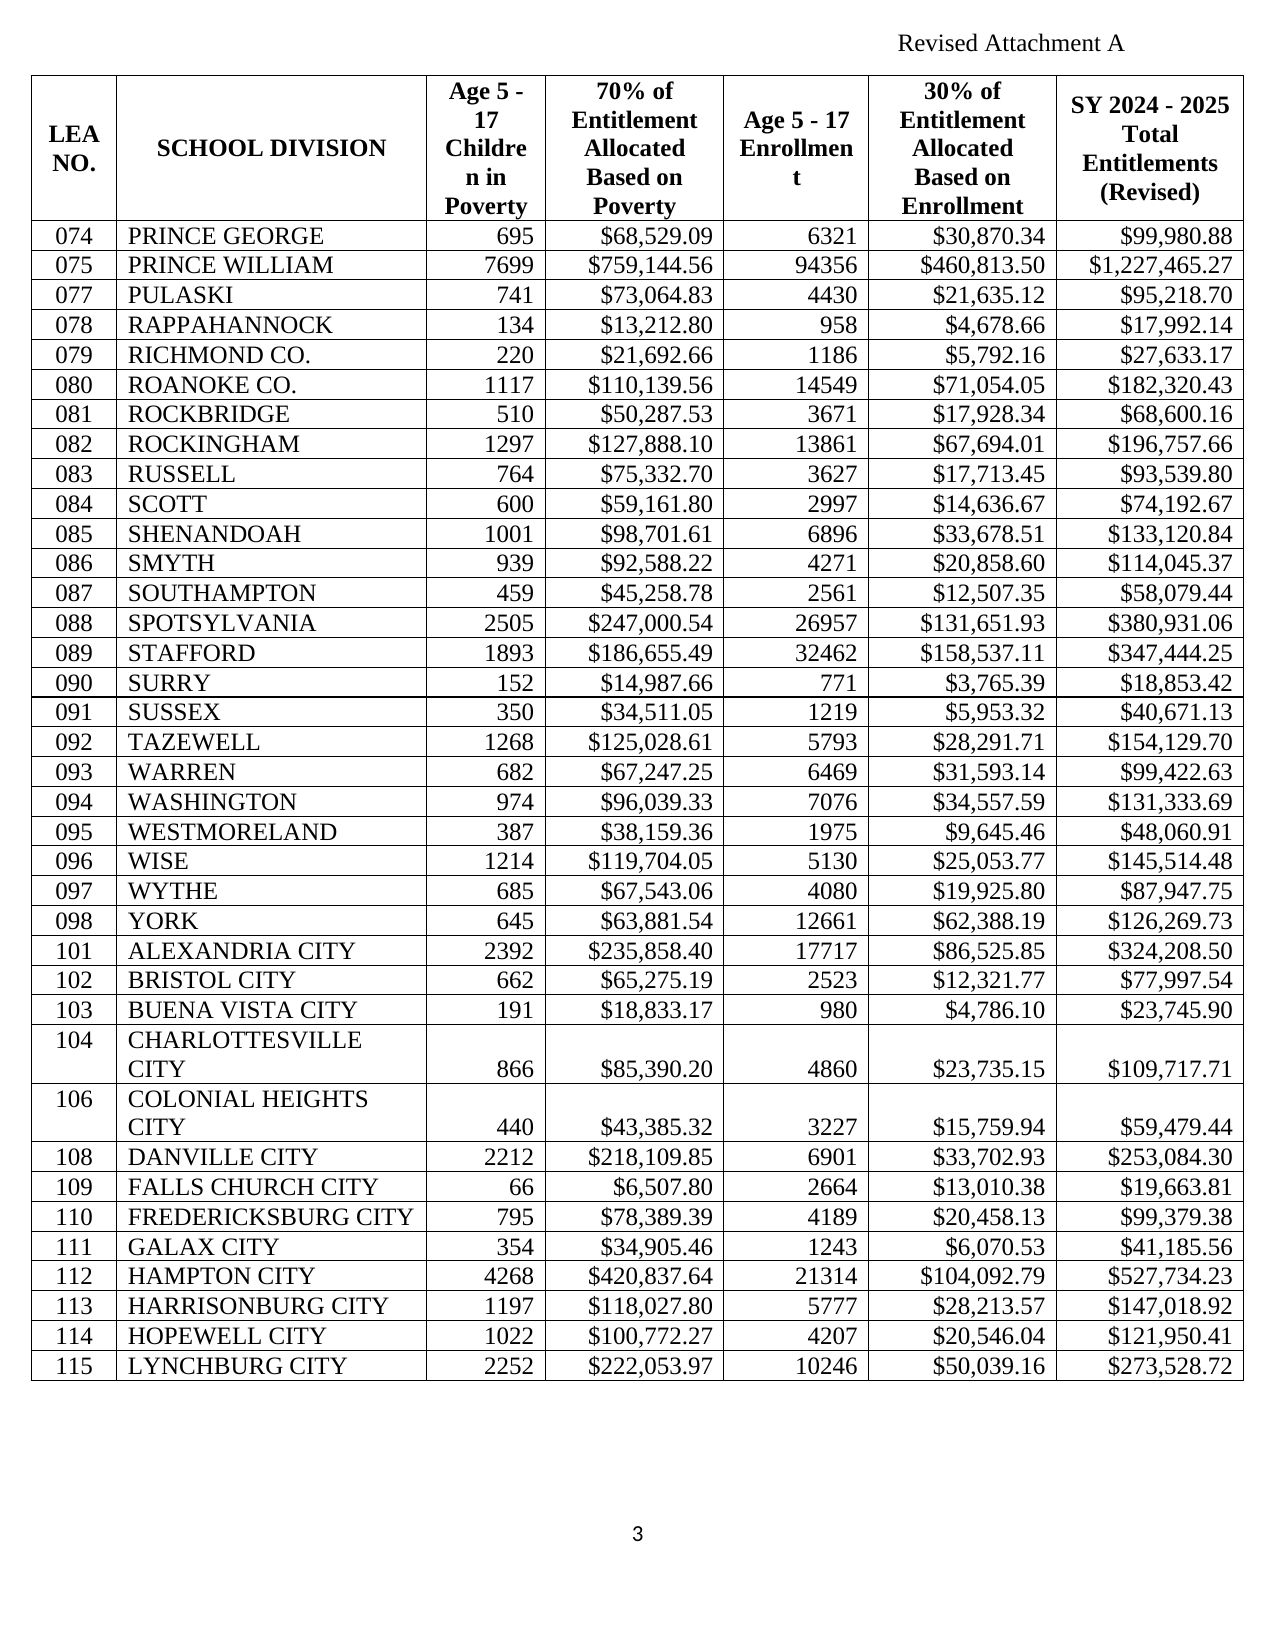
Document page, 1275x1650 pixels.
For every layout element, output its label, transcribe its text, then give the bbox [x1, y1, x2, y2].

table_cell ROCKINGHAM [117, 429, 426, 458]
table_cell 14549 [724, 370, 868, 398]
table_cell $196,757.66 [1057, 429, 1243, 458]
table_cell 110 [32, 1202, 116, 1231]
table_cell 440 [427, 1084, 545, 1141]
table_cell 2561 [724, 578, 868, 607]
table_cell 104 [32, 1025, 116, 1083]
table_cell SPOTSYLVANIA [117, 608, 426, 637]
table_cell SUSSEX [117, 698, 426, 726]
table_cell 113 [32, 1291, 116, 1320]
table_cell $98,701.61 [546, 519, 723, 547]
table_cell 94356 [724, 251, 868, 279]
table_cell $19,925.80 [869, 876, 1056, 905]
table_cell $17,928.34 [869, 400, 1056, 428]
table_cell 084 [32, 489, 116, 518]
table_cell RUSSELL [117, 459, 426, 488]
table_cell 090 [32, 668, 116, 696]
table_cell $20,546.04 [869, 1321, 1056, 1350]
table_cell 101 [32, 936, 116, 964]
table_cell $59,161.80 [546, 489, 723, 518]
table_cell 3227 [724, 1084, 868, 1141]
table_cell $20,858.60 [869, 549, 1056, 577]
table_cell 109 [32, 1172, 116, 1201]
table_cell 1186 [724, 340, 868, 369]
table_cell $147,018.92 [1057, 1291, 1243, 1320]
table_cell $158,537.11 [869, 638, 1056, 667]
table_cell SCOTT [117, 489, 426, 518]
table_cell 387 [427, 817, 545, 845]
table_cell $100,772.27 [546, 1321, 723, 1350]
table_cell $1,227,465.27 [1057, 251, 1243, 279]
table_cell 7699 [427, 251, 545, 279]
table_cell 2505 [427, 608, 545, 637]
table_cell 510 [427, 400, 545, 428]
table_cell 097 [32, 876, 116, 905]
table_cell $125,028.61 [546, 727, 723, 756]
table_cell LYNCHBURG CITY [117, 1351, 426, 1379]
table_cell 086 [32, 549, 116, 577]
table_cell 2523 [724, 966, 868, 994]
table_cell $28,213.57 [869, 1291, 1056, 1320]
table_cell $5,792.16 [869, 340, 1056, 369]
table_cell 695 [427, 221, 545, 249]
table_cell 4268 [427, 1261, 545, 1290]
table_cell $222,053.97 [546, 1351, 723, 1379]
table_cell HARRISONBURG CITY [117, 1291, 426, 1320]
table_cell $20,458.13 [869, 1202, 1056, 1231]
table_cell $85,390.20 [546, 1025, 723, 1083]
table_cell 26957 [724, 608, 868, 637]
table_cell 1268 [427, 727, 545, 756]
table_cell $17,713.45 [869, 459, 1056, 488]
table_cell $34,905.46 [546, 1232, 723, 1260]
table_cell WYTHE [117, 876, 426, 905]
table_cell $527,734.23 [1057, 1261, 1243, 1290]
table_cell $87,947.75 [1057, 876, 1243, 905]
table_cell BRISTOL CITY [117, 966, 426, 994]
table_cell 354 [427, 1232, 545, 1260]
table_cell $34,557.59 [869, 787, 1056, 816]
table_cell ALEXANDRIA CITY [117, 936, 426, 964]
table_cell ROANOKE CO. [117, 370, 426, 398]
table_cell $126,269.73 [1057, 906, 1243, 935]
table_cell $347,444.25 [1057, 638, 1243, 667]
table_cell SOUTHAMPTON [117, 578, 426, 607]
table_cell 771 [724, 668, 868, 696]
table_cell $27,633.17 [1057, 340, 1243, 369]
table_cell $145,514.48 [1057, 846, 1243, 875]
table_cell 6321 [724, 221, 868, 249]
table_cell 4860 [724, 1025, 868, 1083]
table_cell 2212 [427, 1142, 545, 1171]
table_cell $12,321.77 [869, 966, 1056, 994]
table_cell 21314 [724, 1261, 868, 1290]
table_cell 091 [32, 698, 116, 726]
table_cell 094 [32, 787, 116, 816]
table_cell $133,120.84 [1057, 519, 1243, 547]
table_cell 5130 [724, 846, 868, 875]
table_cell 111 [32, 1232, 116, 1260]
table_cell $33,678.51 [869, 519, 1056, 547]
table_cell 3671 [724, 400, 868, 428]
table_cell 1117 [427, 370, 545, 398]
table_cell $92,588.22 [546, 549, 723, 577]
table_cell 685 [427, 876, 545, 905]
table_cell $14,987.66 [546, 668, 723, 696]
table_cell $99,980.88 [1057, 221, 1243, 249]
table_cell 1022 [427, 1321, 545, 1350]
table_cell $121,950.41 [1057, 1321, 1243, 1350]
table_cell $78,389.39 [546, 1202, 723, 1231]
table_cell $68,529.09 [546, 221, 723, 249]
table_cell RAPPAHANNOCK [117, 310, 426, 339]
table_cell 106 [32, 1084, 116, 1141]
table_cell SHENANDOAH [117, 519, 426, 547]
table_cell $34,511.05 [546, 698, 723, 726]
table_cell $77,997.54 [1057, 966, 1243, 994]
table_cell $50,287.53 [546, 400, 723, 428]
table_cell $23,735.15 [869, 1025, 1056, 1083]
table_cell 1197 [427, 1291, 545, 1320]
table_cell $45,258.78 [546, 578, 723, 607]
table_cell $273,528.72 [1057, 1351, 1243, 1379]
table_cell $324,208.50 [1057, 936, 1243, 964]
table_cell 6901 [724, 1142, 868, 1171]
table_cell 074 [32, 221, 116, 249]
table_cell COLONIAL HEIGHTS CITY [117, 1084, 426, 1141]
table_cell $21,692.66 [546, 340, 723, 369]
table_header Age 5 - 17 Enrollment [724, 76, 868, 220]
table_cell $127,888.10 [546, 429, 723, 458]
table_cell $23,745.90 [1057, 995, 1243, 1024]
table_cell $25,053.77 [869, 846, 1056, 875]
table_cell DANVILLE CITY [117, 1142, 426, 1171]
table_cell 6469 [724, 757, 868, 786]
table_cell 958 [724, 310, 868, 339]
table_cell $759,144.56 [546, 251, 723, 279]
table_cell YORK [117, 906, 426, 935]
table_cell $73,064.83 [546, 280, 723, 309]
table_cell HAMPTON CITY [117, 1261, 426, 1290]
table_cell $58,079.44 [1057, 578, 1243, 607]
table_cell $40,671.13 [1057, 698, 1243, 726]
table_cell 12661 [724, 906, 868, 935]
table_cell WARREN [117, 757, 426, 786]
table_cell $118,027.80 [546, 1291, 723, 1320]
table_cell 075 [32, 251, 116, 279]
table_cell RICHMOND CO. [117, 340, 426, 369]
table_cell 088 [32, 608, 116, 637]
table_cell $28,291.71 [869, 727, 1056, 756]
table_cell $67,543.06 [546, 876, 723, 905]
table_cell 1975 [724, 817, 868, 845]
table_cell 7076 [724, 787, 868, 816]
table_cell 764 [427, 459, 545, 488]
table_cell $218,109.85 [546, 1142, 723, 1171]
table_cell $104,092.79 [869, 1261, 1056, 1290]
table_cell 13861 [724, 429, 868, 458]
table_cell 191 [427, 995, 545, 1024]
table_cell 134 [427, 310, 545, 339]
table_cell $182,320.43 [1057, 370, 1243, 398]
table_cell 17717 [724, 936, 868, 964]
table_cell 3627 [724, 459, 868, 488]
table_cell 096 [32, 846, 116, 875]
table_cell $74,192.67 [1057, 489, 1243, 518]
table_cell $13,010.38 [869, 1172, 1056, 1201]
table_cell $15,759.94 [869, 1084, 1056, 1141]
table_cell 1219 [724, 698, 868, 726]
table_cell $19,663.81 [1057, 1172, 1243, 1201]
table_cell 645 [427, 906, 545, 935]
table_cell $75,332.70 [546, 459, 723, 488]
table_cell $119,704.05 [546, 846, 723, 875]
table_cell 795 [427, 1202, 545, 1231]
table_cell 866 [427, 1025, 545, 1083]
table_cell $96,039.33 [546, 787, 723, 816]
table_header SCHOOL DIVISION [117, 76, 426, 220]
table_cell FALLS CHURCH CITY [117, 1172, 426, 1201]
table_cell $71,054.05 [869, 370, 1056, 398]
table_cell 087 [32, 578, 116, 607]
table_cell 4271 [724, 549, 868, 577]
table_cell 093 [32, 757, 116, 786]
table_cell 2997 [724, 489, 868, 518]
table_cell $4,678.66 [869, 310, 1056, 339]
table_cell 6896 [724, 519, 868, 547]
table_cell 1214 [427, 846, 545, 875]
table_cell $95,218.70 [1057, 280, 1243, 309]
table_cell 098 [32, 906, 116, 935]
table_cell 077 [32, 280, 116, 309]
table_cell $131,651.93 [869, 608, 1056, 637]
table_header LEA NO. [32, 76, 116, 220]
table_cell $6,070.53 [869, 1232, 1056, 1260]
table_cell 1001 [427, 519, 545, 547]
table_cell 459 [427, 578, 545, 607]
table_cell TAZEWELL [117, 727, 426, 756]
table_cell $4,786.10 [869, 995, 1056, 1024]
table_cell $99,379.38 [1057, 1202, 1243, 1231]
table_cell 081 [32, 400, 116, 428]
table_cell 079 [32, 340, 116, 369]
table_cell ROCKBRIDGE [117, 400, 426, 428]
table_cell $17,992.14 [1057, 310, 1243, 339]
table_cell $38,159.36 [546, 817, 723, 845]
table_cell 10246 [724, 1351, 868, 1379]
table_cell 089 [32, 638, 116, 667]
table_cell $93,539.80 [1057, 459, 1243, 488]
table_cell $253,084.30 [1057, 1142, 1243, 1171]
table_cell 220 [427, 340, 545, 369]
table_cell 103 [32, 995, 116, 1024]
table_cell 102 [32, 966, 116, 994]
table_cell 5793 [724, 727, 868, 756]
table_cell $33,702.93 [869, 1142, 1056, 1171]
table_header 30% of Entitlement Allocated Based on Enrollment [869, 76, 1056, 220]
table_cell FREDERICKSBURG CITY [117, 1202, 426, 1231]
table_cell $3,765.39 [869, 668, 1056, 696]
table_cell $114,045.37 [1057, 549, 1243, 577]
table_cell BUENA VISTA CITY [117, 995, 426, 1024]
table_cell SURRY [117, 668, 426, 696]
table_cell 682 [427, 757, 545, 786]
table_cell $154,129.70 [1057, 727, 1243, 756]
table_cell 66 [427, 1172, 545, 1201]
table_cell 114 [32, 1321, 116, 1350]
table_cell $235,858.40 [546, 936, 723, 964]
table_cell $247,000.54 [546, 608, 723, 637]
table_cell WASHINGTON [117, 787, 426, 816]
table_cell $380,931.06 [1057, 608, 1243, 637]
table_cell $18,833.17 [546, 995, 723, 1024]
table_cell 4207 [724, 1321, 868, 1350]
table_header SY 2024 - 2025 Total Entitlements (Revised) [1057, 76, 1243, 220]
table_cell 2392 [427, 936, 545, 964]
table_cell 112 [32, 1261, 116, 1290]
table_cell 115 [32, 1351, 116, 1379]
table_cell $9,645.46 [869, 817, 1056, 845]
table_cell $86,525.85 [869, 936, 1056, 964]
table_cell 2252 [427, 1351, 545, 1379]
table_cell $62,388.19 [869, 906, 1056, 935]
table_cell $31,593.14 [869, 757, 1056, 786]
table_cell $18,853.42 [1057, 668, 1243, 696]
table_cell $67,247.25 [546, 757, 723, 786]
table_cell 4189 [724, 1202, 868, 1231]
table_cell 350 [427, 698, 545, 726]
table_cell SMYTH [117, 549, 426, 577]
table_cell GALAX CITY [117, 1232, 426, 1260]
table_cell $109,717.71 [1057, 1025, 1243, 1083]
table_cell 092 [32, 727, 116, 756]
table_cell STAFFORD [117, 638, 426, 667]
table_cell 600 [427, 489, 545, 518]
table_cell 082 [32, 429, 116, 458]
table_cell WESTMORELAND [117, 817, 426, 845]
table_cell $43,385.32 [546, 1084, 723, 1141]
table_cell PULASKI [117, 280, 426, 309]
table_cell 085 [32, 519, 116, 547]
table_cell 078 [32, 310, 116, 339]
table_cell 4080 [724, 876, 868, 905]
table_cell 980 [724, 995, 868, 1024]
table_cell 095 [32, 817, 116, 845]
table_cell 1243 [724, 1232, 868, 1260]
table_cell 32462 [724, 638, 868, 667]
table_cell 741 [427, 280, 545, 309]
table_cell 083 [32, 459, 116, 488]
table_cell CHARLOTTESVILLE CITY [117, 1025, 426, 1083]
table_cell 1297 [427, 429, 545, 458]
table_cell 974 [427, 787, 545, 816]
table_cell $14,636.67 [869, 489, 1056, 518]
table_cell $13,212.80 [546, 310, 723, 339]
table_header 70% of Entitlement Allocated Based on Poverty [546, 76, 723, 220]
table_cell $420,837.64 [546, 1261, 723, 1290]
table_cell 1893 [427, 638, 545, 667]
table_cell 2664 [724, 1172, 868, 1201]
table_cell $5,953.32 [869, 698, 1056, 726]
table_cell 080 [32, 370, 116, 398]
table_cell $186,655.49 [546, 638, 723, 667]
table_cell HOPEWELL CITY [117, 1321, 426, 1350]
table_cell 939 [427, 549, 545, 577]
table_cell WISE [117, 846, 426, 875]
table_cell $131,333.69 [1057, 787, 1243, 816]
table_cell 5777 [724, 1291, 868, 1320]
table_cell $460,813.50 [869, 251, 1056, 279]
table_cell $65,275.19 [546, 966, 723, 994]
table_cell $12,507.35 [869, 578, 1056, 607]
table_cell PRINCE GEORGE [117, 221, 426, 249]
table_cell $68,600.16 [1057, 400, 1243, 428]
table_cell $59,479.44 [1057, 1084, 1243, 1141]
table_cell $21,635.12 [869, 280, 1056, 309]
table_cell $50,039.16 [869, 1351, 1056, 1379]
table_cell $41,185.56 [1057, 1232, 1243, 1260]
table_cell PRINCE WILLIAM [117, 251, 426, 279]
table_cell $6,507.80 [546, 1172, 723, 1201]
table_cell $63,881.54 [546, 906, 723, 935]
table_cell 4430 [724, 280, 868, 309]
table_cell 152 [427, 668, 545, 696]
table_cell $99,422.63 [1057, 757, 1243, 786]
table_cell $30,870.34 [869, 221, 1056, 249]
table_header Age 5 - 17 Children in Poverty [427, 76, 545, 220]
table_cell $110,139.56 [546, 370, 723, 398]
table_cell 108 [32, 1142, 116, 1171]
table_cell 662 [427, 966, 545, 994]
table_cell $48,060.91 [1057, 817, 1243, 845]
table_cell $67,694.01 [869, 429, 1056, 458]
